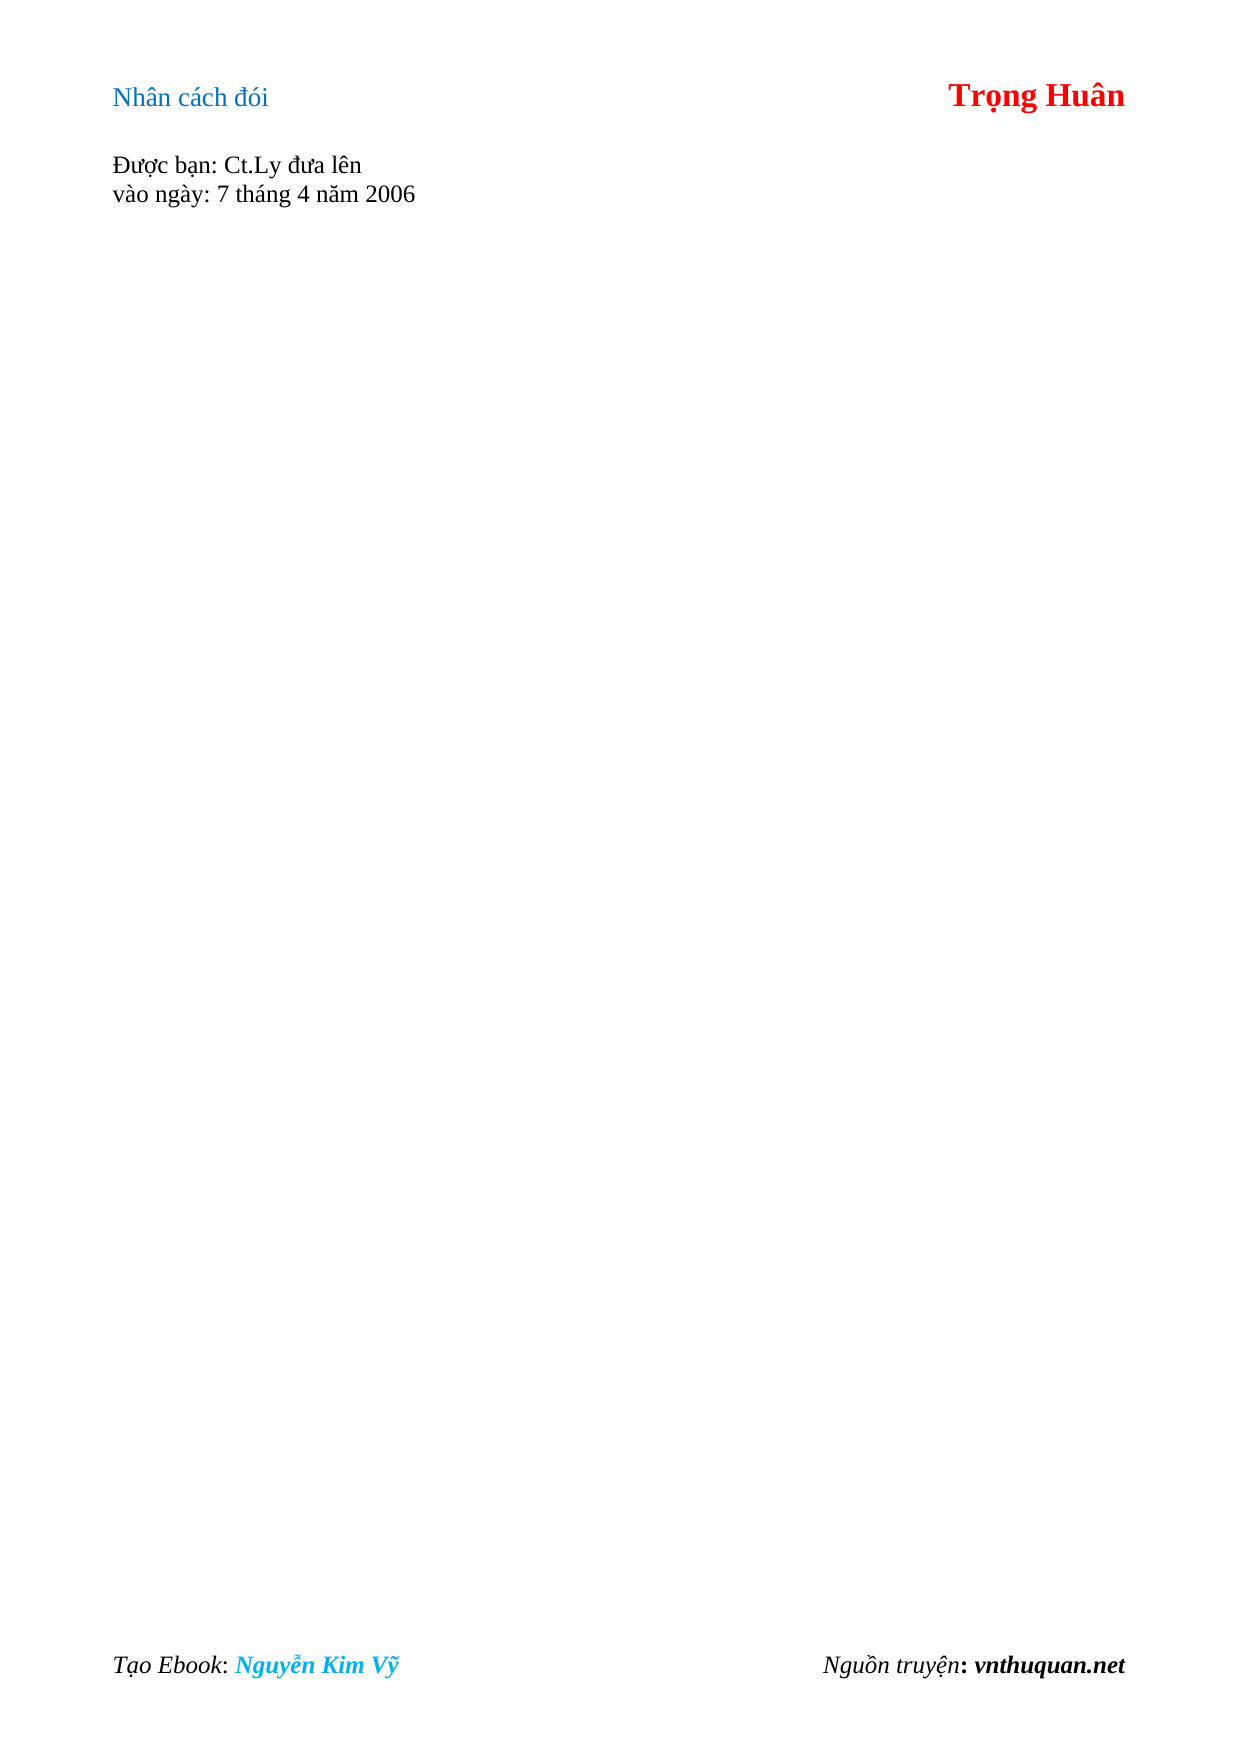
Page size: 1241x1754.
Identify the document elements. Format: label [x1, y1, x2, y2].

text [112, 150, 1128, 207]
